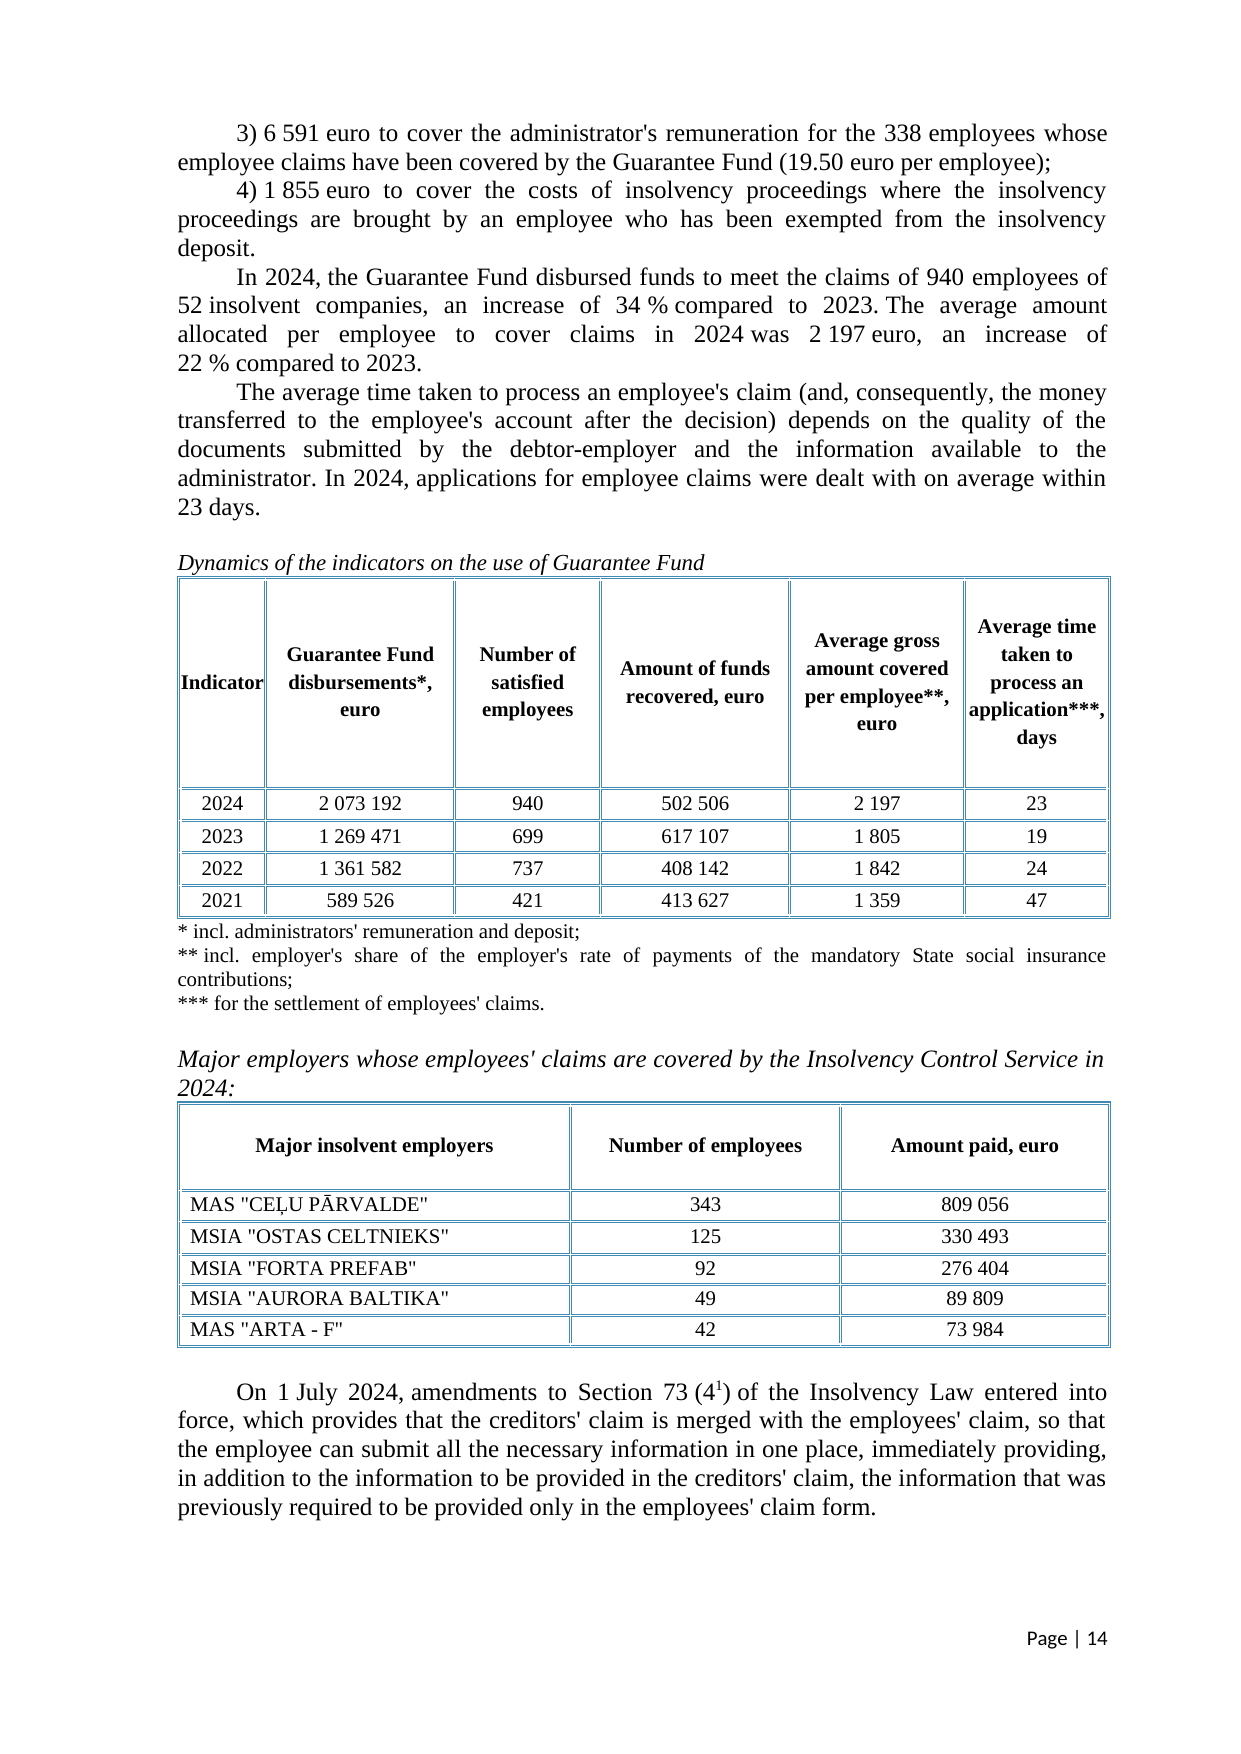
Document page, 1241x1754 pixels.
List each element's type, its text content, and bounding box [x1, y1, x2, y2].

table_cell MSIA "AURORA BALTIKA" [179, 1283, 570, 1314]
text * incl. administrators' remuneration and deposit; [177, 919, 1107, 943]
table_cell MSIA "FORTA PREFAB" [180, 1253, 569, 1283]
table_header Major insolvent employers [180, 1105, 570, 1189]
table_cell 92 [572, 1256, 839, 1283]
text On 1 July 2024, amendments to Section 73 (41) of the Insolvency Law entered into force, which provides that the creditors' claim is merged with the employees' claim, so that the employee can submit all the necessary information in one place, immediately providing, in addition to the information to be provided in the creditors' claim, the information that was previously required to be provided only in the employees' claim form. [177, 1377, 1107, 1520]
text The average time taken to process an employee's claim (and, consequently, the money transferred to the employee's account after the decision) depends on the quality of the documents submitted by the debtor-employer and the information available to the administrator. In 2024, applications for employee claims were dealt with on average within 23 days. [177, 377, 1107, 521]
table_cell 73 984 [841, 1314, 1109, 1345]
table_header Average time taken to process an application***, days [964, 579, 1108, 787]
table_cell 737 [456, 854, 599, 883]
table_cell 2022 [179, 851, 266, 883]
table_cell 2024 [180, 787, 264, 819]
table_cell 502 506 [602, 790, 788, 819]
table_cell 19 [964, 819, 1109, 851]
table_cell 2 073 192 [267, 790, 453, 819]
text ** incl. employer's share of the employer's rate of payments of the mandatory State social insurance contributions; [177, 943, 1107, 991]
table_cell MAS "ARTA - F" [179, 1314, 570, 1345]
table_cell 49 [572, 1286, 839, 1314]
text 4) 1 855 euro to cover the costs of insolvency proceedings where the insolvency proceedings are brought by an employee who has been exempted from the insolvency deposit. [177, 176, 1107, 262]
table_cell MAS "CEĻU PĀRVALDE" [179, 1189, 570, 1220]
table_cell 699 [456, 822, 599, 851]
table_header Amount paid, euro [841, 1105, 1108, 1189]
table_cell 2023 [179, 819, 266, 851]
text Dynamics of the indicators on the use of Guarantee Fund [177, 549, 1107, 576]
table_cell 24 [964, 851, 1109, 883]
table_cell 413 627 [600, 887, 789, 916]
text *** for the settlement of employees' claims. [177, 991, 1107, 1015]
table_cell 42 [570, 1314, 841, 1345]
text In 2024, the Guarantee Fund disbursed funds to meet the claims of 940 employees of 52 insolvent companies, an increase of 34 % compared to 2023. The average amount allocated per employee to cover claims in 2024 was 2 197 euro, an increase of 22 % compared to 2023. [177, 262, 1107, 377]
table_cell 809 056 [841, 1189, 1109, 1220]
table_cell 421 [455, 887, 600, 916]
table_cell 2 197 [791, 790, 963, 819]
table_header Guarantee Fund disbursements*, euro [266, 577, 455, 787]
table_header Number of employees [570, 1103, 841, 1189]
table_cell 1 269 471 [267, 822, 453, 851]
table_header Number of satisfied employees [455, 579, 600, 787]
table_cell 589 526 [266, 884, 455, 916]
table_cell MSIA "OSTAS CELTNIEKS" [180, 1220, 569, 1252]
table_header Average gross amount covered per employee**, euro [790, 579, 964, 787]
table_cell 47 [964, 884, 1108, 916]
table_cell 23 [966, 787, 1108, 819]
table_cell 89 809 [841, 1283, 1109, 1314]
text Major employers whose employees' claims are covered by the Insolvency Control Service in 2024: [177, 1044, 1107, 1101]
table_cell 330 493 [842, 1220, 1108, 1252]
table_cell 2021 [180, 884, 266, 916]
table_cell 125 [572, 1223, 839, 1252]
table_cell 617 107 [602, 822, 788, 851]
table_cell 343 [572, 1192, 839, 1220]
table_header Amount of funds recovered, euro [600, 579, 789, 787]
table_cell 1 842 [791, 854, 963, 883]
table_cell 276 404 [842, 1253, 1108, 1283]
table_cell 408 142 [602, 854, 788, 883]
table_cell 1 359 [790, 887, 964, 916]
table_cell 1 805 [791, 822, 963, 851]
table_cell 1 361 582 [267, 854, 453, 883]
table_header Indicator [180, 577, 266, 787]
table_cell 940 [456, 790, 599, 819]
text 3) 6 591 euro to cover the administrator's remuneration for the 338 employees whose employee claims have been covered by the Guarantee Fund (19.50 euro per employee); [177, 118, 1107, 176]
